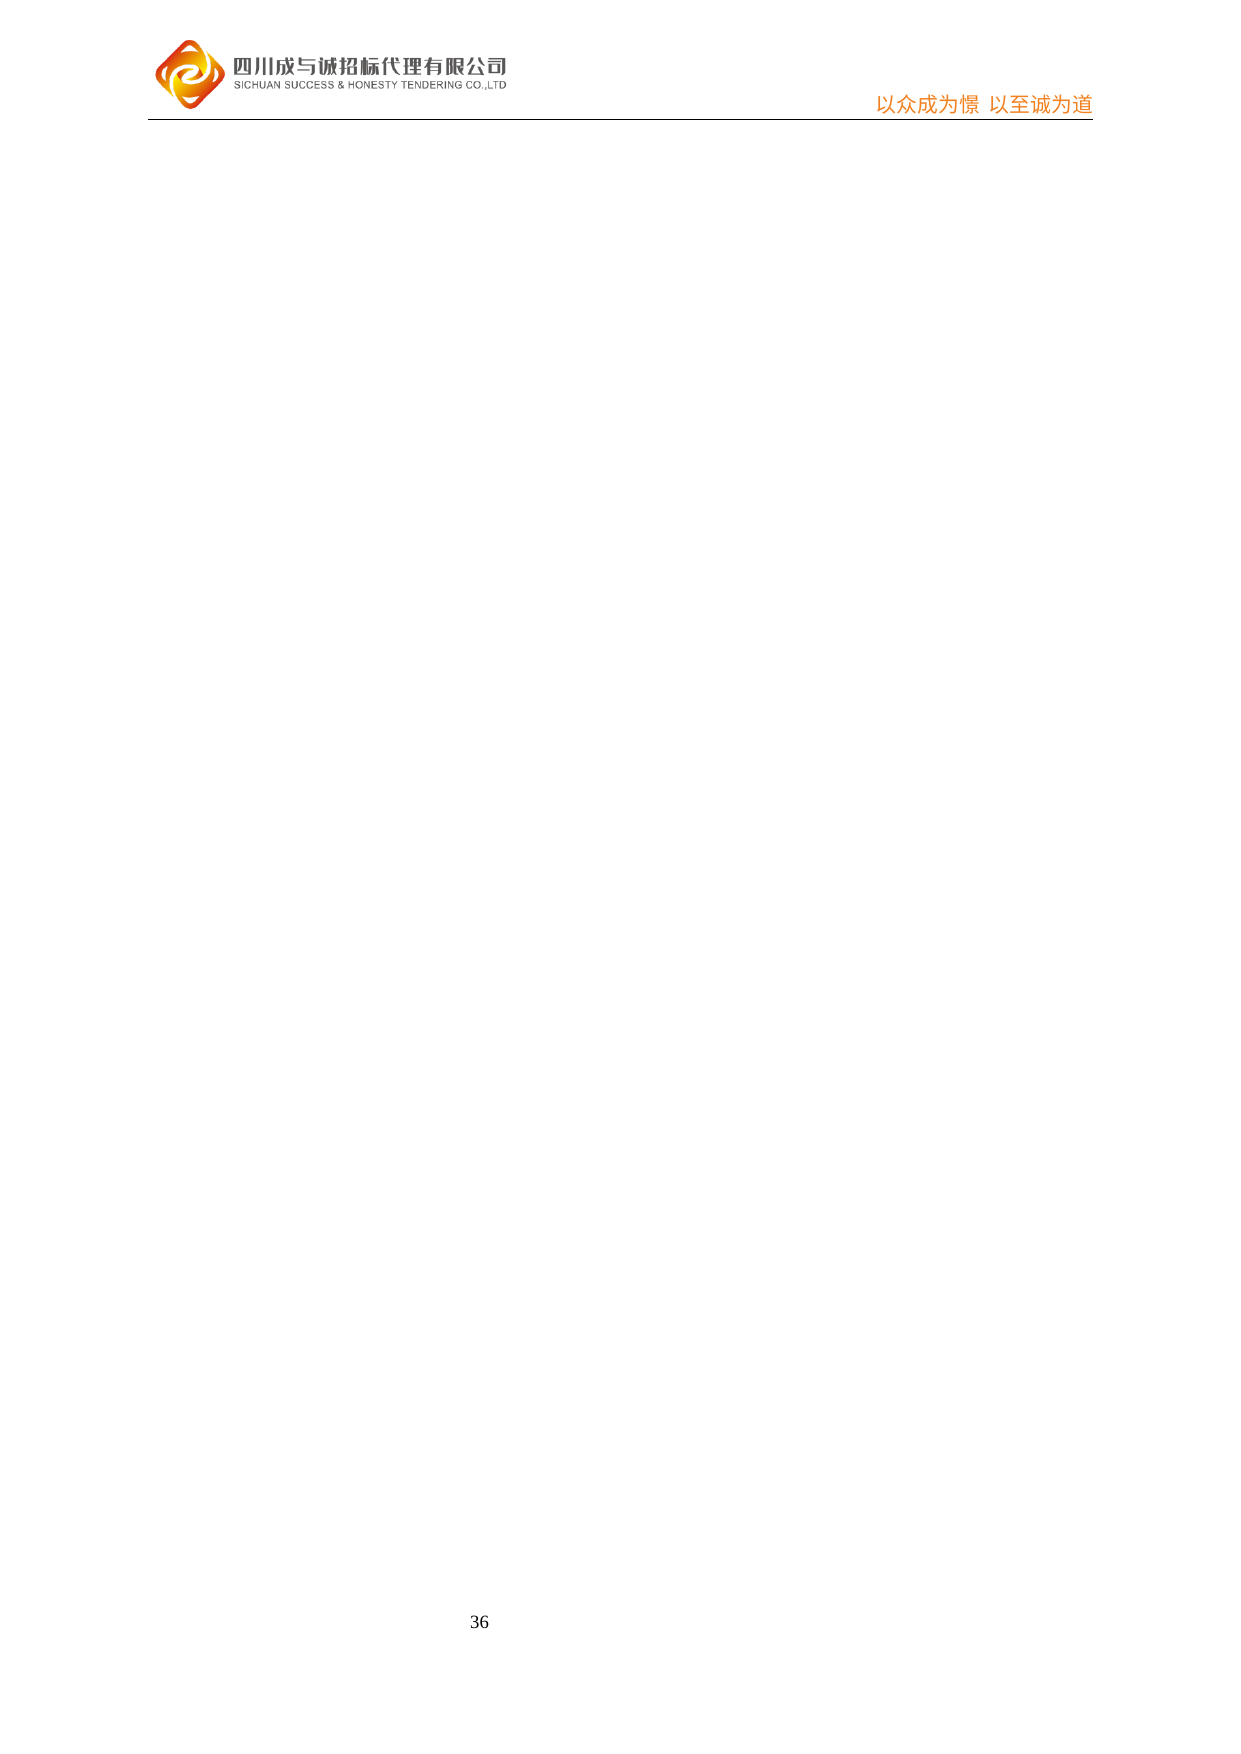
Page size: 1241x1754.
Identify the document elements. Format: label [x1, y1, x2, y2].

picture [146, 32, 511, 111]
